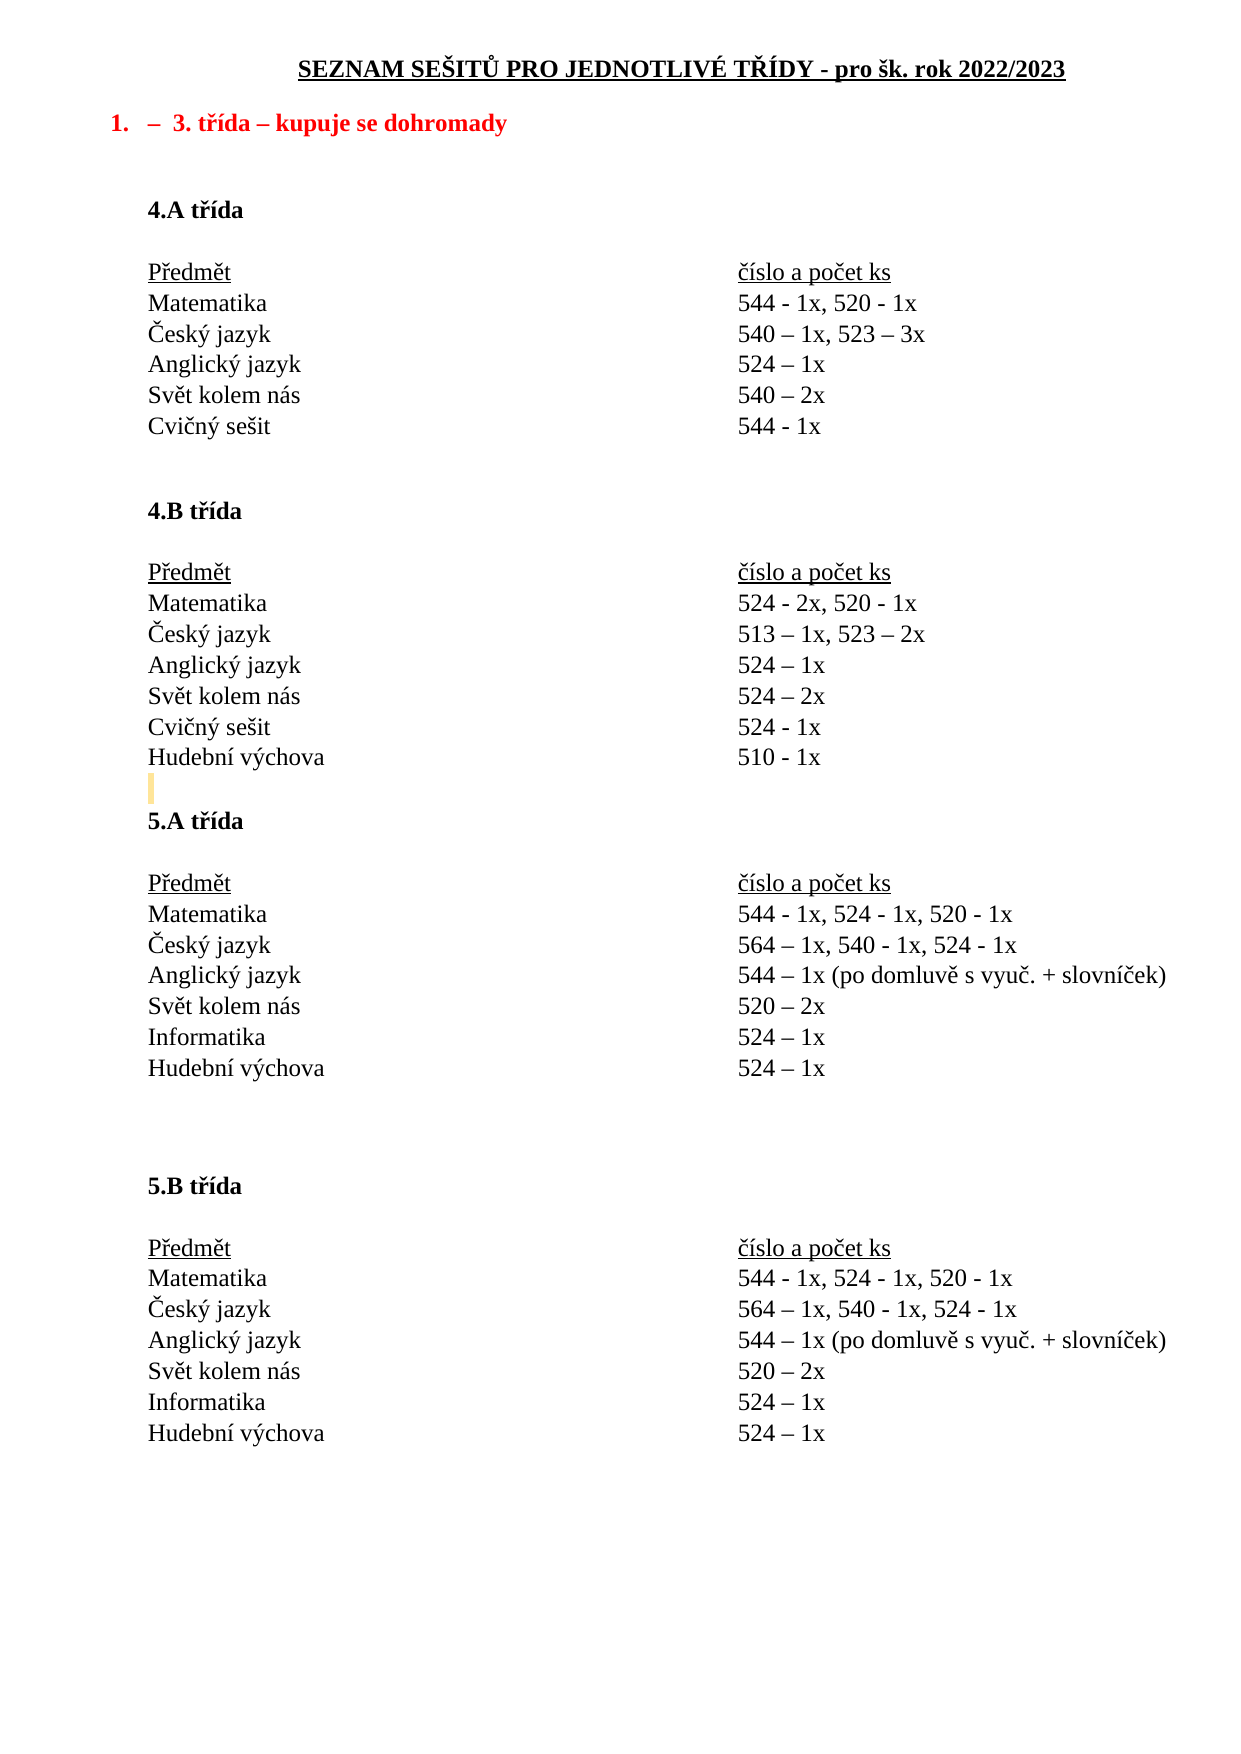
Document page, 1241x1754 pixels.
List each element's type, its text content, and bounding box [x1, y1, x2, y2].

text Matematika 524 - 2x, 520 - 1x [148, 588, 1093, 617]
text Předmět číslo a počet ks [148, 868, 1093, 897]
text Předmět číslo a počet ks [148, 1233, 1093, 1261]
text Matematika 544 - 1x, 524 - 1x, 520 - 1x [148, 899, 1093, 928]
text Hudební výchova 524 – 1x [148, 1053, 1093, 1082]
text Hudební výchova 510 - 1x [148, 742, 1093, 771]
text Český jazyk 564 – 1x, 540 - 1x, 524 - 1x [148, 930, 1093, 958]
text Anglický jazyk 544 – 1x (po domluvě s vyuč. + slovníček) [148, 961, 1215, 989]
text Anglický jazyk 524 – 1x [148, 349, 1093, 378]
text Český jazyk 540 – 1x, 523 – 3x [148, 319, 1093, 347]
text 5.A třída [148, 806, 1093, 835]
text Matematika 544 - 1x, 524 - 1x, 520 - 1x [148, 1263, 1093, 1292]
text Hudební výchova 524 – 1x [148, 1418, 1093, 1446]
text 4.A třída [148, 195, 1093, 224]
text 4.B třída [148, 496, 1093, 524]
text Český jazyk 513 – 1x, 523 – 2x [148, 619, 1093, 648]
text SEZNAM SEŠITŮ PRO JEDNOTLIVÉ TŘÍDY - pro šk. rok 2022/2023 [223, 54, 1093, 83]
text 1. – 3. třída – kupuje se dohromady [110, 108, 1093, 137]
text Anglický jazyk 544 – 1x (po domluvě s vyuč. + slovníček) [148, 1325, 1215, 1354]
text Svět kolem nás 540 – 2x [148, 380, 1093, 409]
text Anglický jazyk 524 – 1x [148, 650, 1093, 679]
text Český jazyk 564 – 1x, 540 - 1x, 524 - 1x [148, 1294, 1093, 1323]
text Předmět číslo a počet ks [148, 557, 1093, 586]
text Matematika 544 - 1x, 520 - 1x [148, 288, 1093, 317]
text Předmět číslo a počet ks [148, 257, 1093, 286]
text Svět kolem nás 520 – 2x [148, 991, 1093, 1020]
text Svět kolem nás 524 – 2x [148, 681, 1093, 709]
text Cvičný sešit 524 - 1x [148, 712, 1215, 740]
text 5.B třída [148, 1171, 1093, 1200]
text Cvičný sešit 544 - 1x [148, 411, 1093, 440]
text Informatika 524 – 1x [148, 1022, 1093, 1051]
text Svět kolem nás 520 – 2x [148, 1356, 1093, 1385]
text Informatika 524 – 1x [148, 1387, 1093, 1416]
